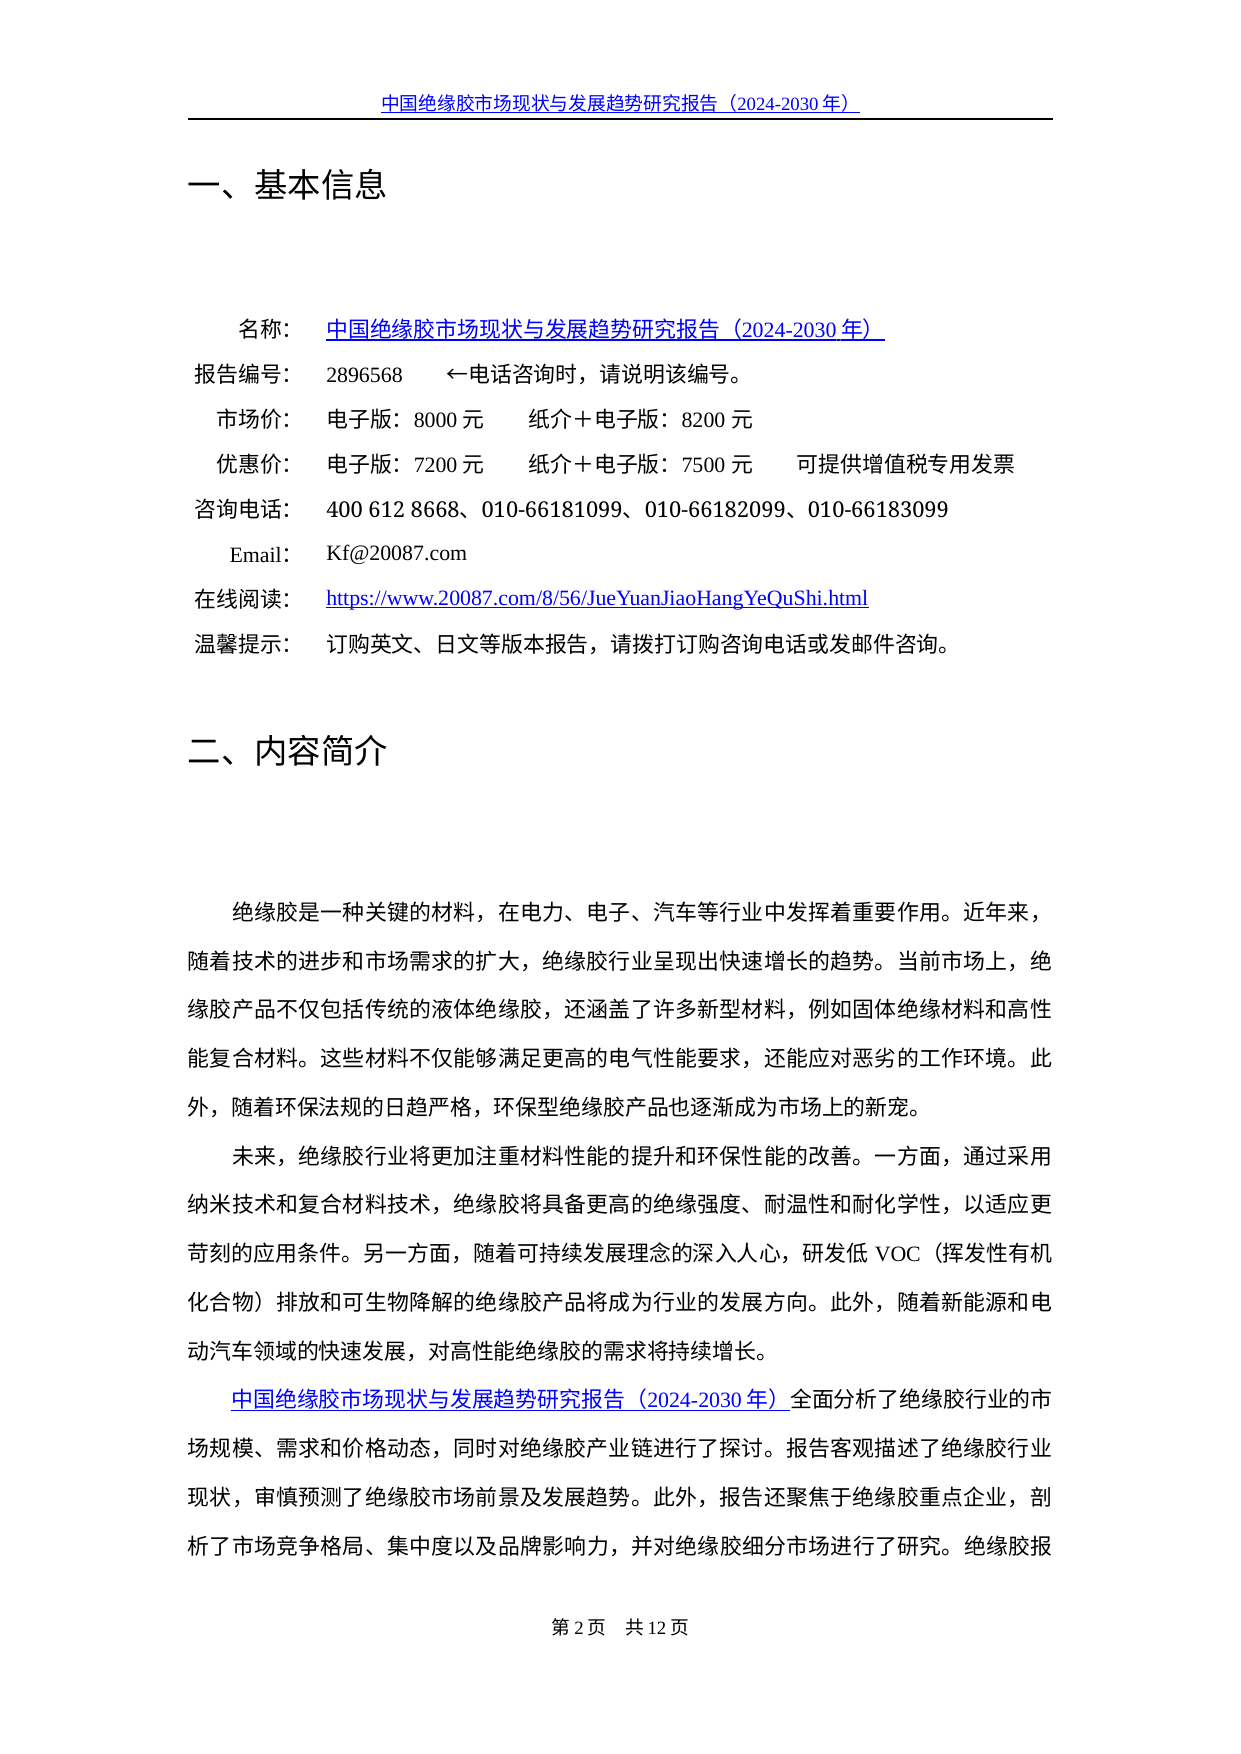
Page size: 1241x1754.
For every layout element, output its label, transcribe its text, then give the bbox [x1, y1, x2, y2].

table_cell 在线阅读： [167, 582, 315, 627]
table_cell 400 612 8668、010-66181099、010-66182099、010-66183099 [315, 492, 1073, 537]
table_cell 订购英文、日文等版本报告，请拨打订购咨询电话或发邮件咨询。 [315, 627, 1073, 672]
table_cell Email： [167, 537, 315, 582]
table_cell Kf@20087.com [315, 537, 1073, 582]
title 一、基本信息 [187, 150, 1053, 215]
table_cell [315, 582, 1073, 627]
title 二、内容简介 [187, 717, 1053, 782]
table_cell 市场价： [167, 402, 315, 447]
table_header 名称： [167, 312, 315, 357]
table_cell 温馨提示： [167, 627, 315, 672]
table_cell 电子版：7200 元 纸介＋电子版：7500 元 可提供增值税专用发票 [315, 447, 1073, 492]
table_cell 咨询电话： [167, 492, 315, 537]
table_cell 电子版：8000 元 纸介＋电子版：8200 元 [315, 402, 1073, 447]
table_header 中国绝缘胶市场现状与发展趋势研究报告（2024-2030年） [315, 312, 1073, 357]
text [187, 894, 1053, 1561]
table_cell 2896568 ←电话咨询时，请说明该编号。 [315, 357, 1073, 402]
table_cell 报告编号： [167, 357, 315, 402]
table_cell 优惠价： [167, 447, 315, 492]
